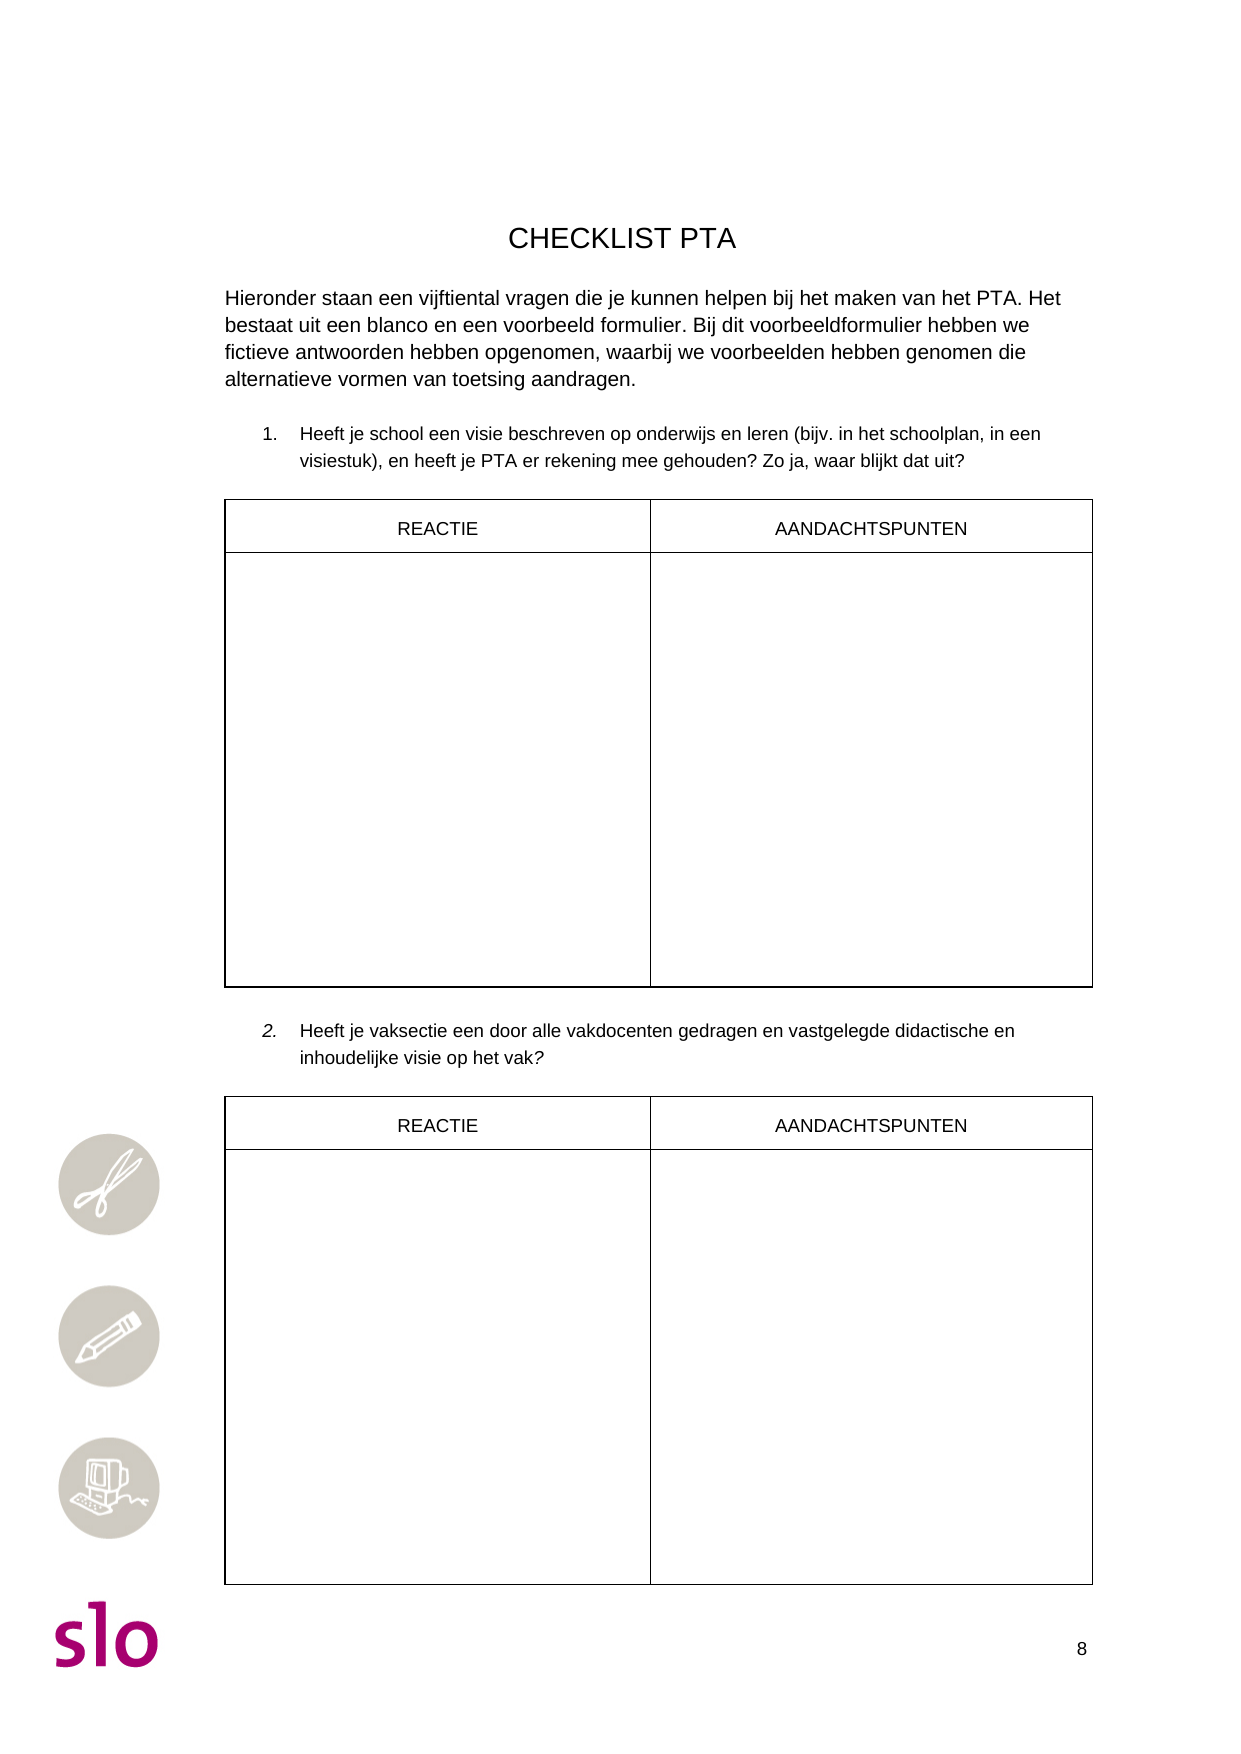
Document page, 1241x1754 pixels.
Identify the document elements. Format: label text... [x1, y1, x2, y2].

picture [37, 1117, 175, 1682]
table_header REACTIE [226, 500, 650, 552]
table_header AANDACHTSPUNTEN [651, 500, 1092, 552]
list Heeft je school een visie beschreven op onderwijs en leren (bijv. in het schoolplan, in een visiestuk), en heeft je PTA er rekening mee gehouden? Zo ja, waar blijkt dat uit? [262, 418, 1092, 472]
table_cell [651, 553, 1092, 986]
table_header REACTIE [226, 1097, 650, 1149]
table_cell [226, 1150, 650, 1583]
list Heeft je vaksectie een door alle vakdocenten gedragen en vastgelegde didactische en inhoudelijke visie op het vak? [262, 1014, 1092, 1069]
table_cell [226, 553, 650, 986]
table_cell [651, 1150, 1092, 1583]
text CHECKLIST PTA [437, 222, 1092, 255]
table_header AANDACHTSPUNTEN [651, 1097, 1092, 1149]
text Hieronder staan een vijftiental vragen die je kunnen helpen bij het maken van het PTA. Het bestaat uit een blanco en een voorbeeld formulier. Bij dit voorbeeldformulier hebben we fictieve antwoorden hebben opgenomen, waarbij we voorbeelden hebben genomen die alternatieve vormen van toetsing aandragen. [224, 282, 1092, 391]
